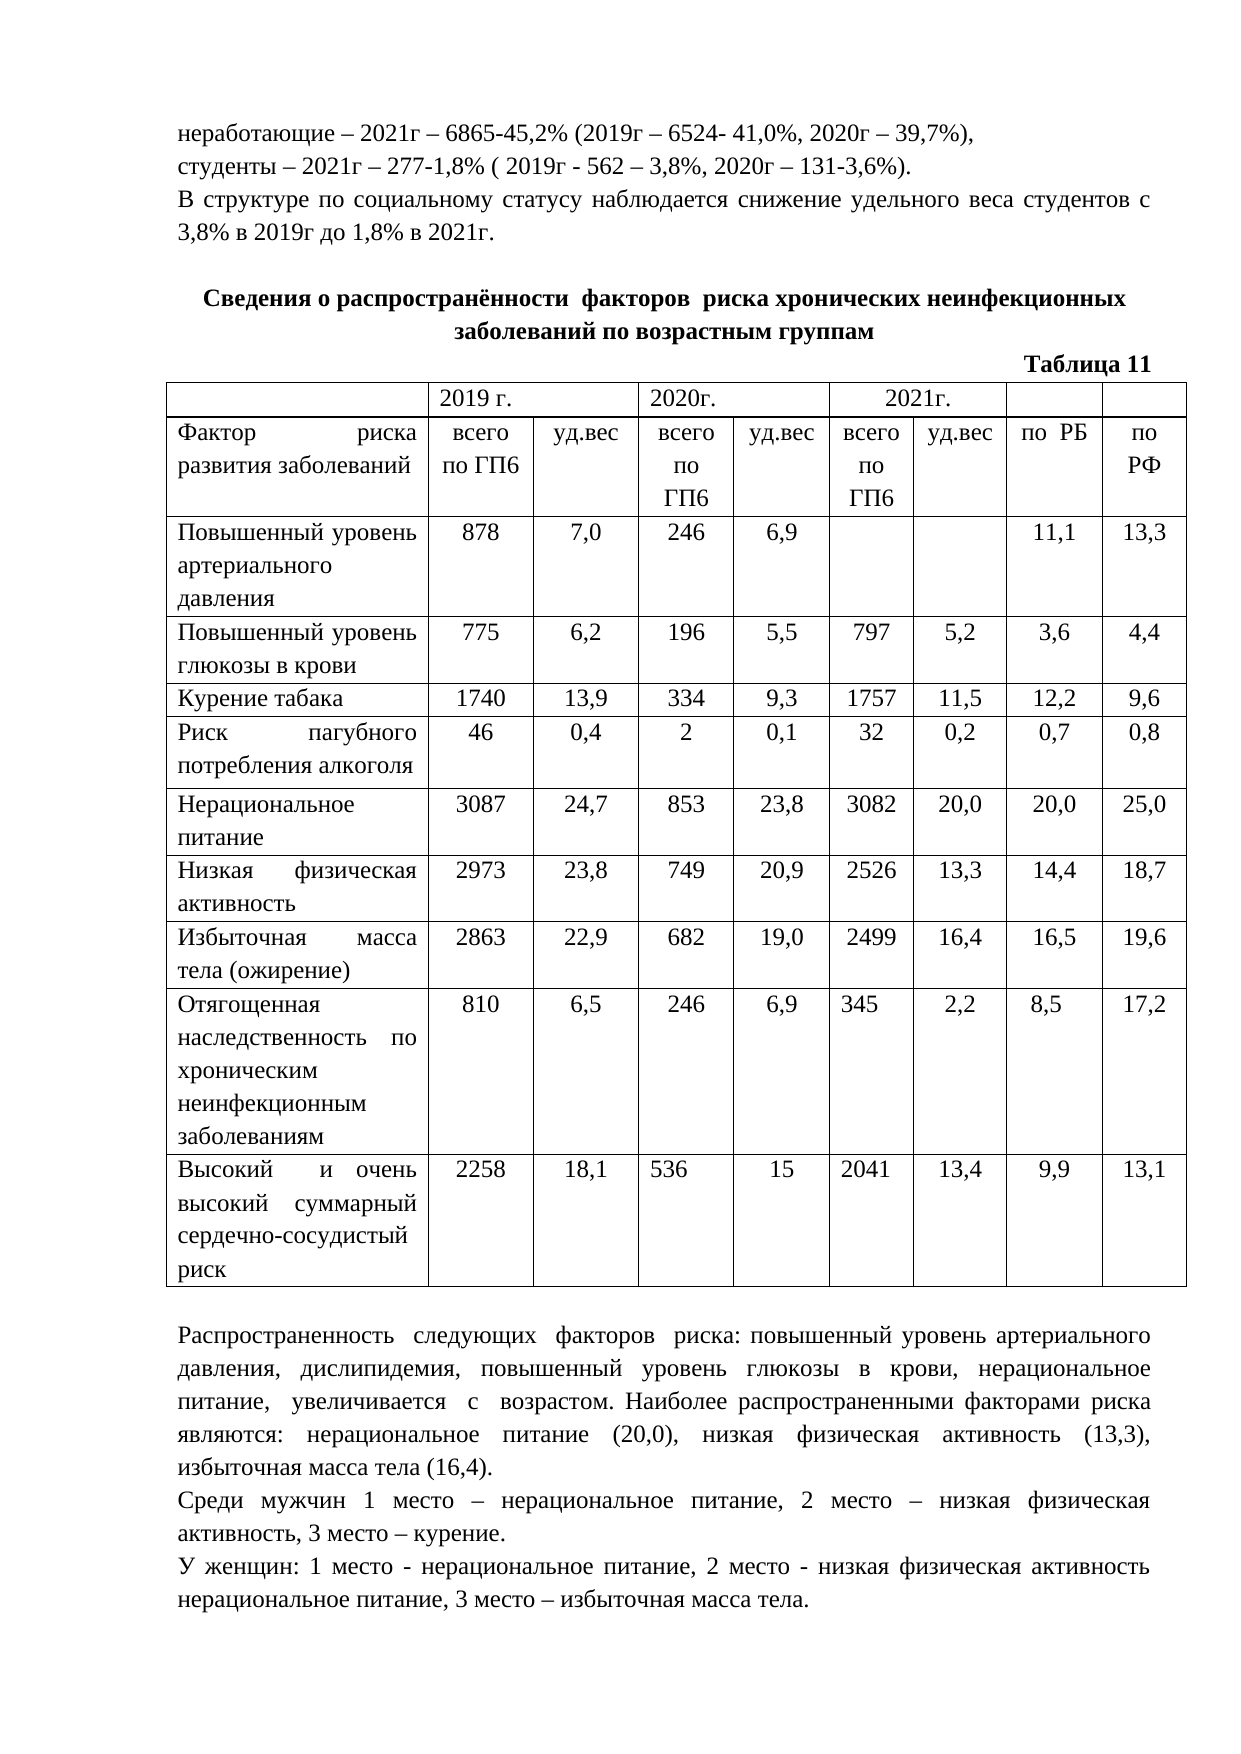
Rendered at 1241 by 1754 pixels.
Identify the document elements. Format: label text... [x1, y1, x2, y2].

text Среди мужчин 1 место – нерациональное питание, 2 место – низкая физическая активность, 3 место – курение. [177, 1485, 1152, 1547]
text Сведения о распространённости факторов риска хронических неинфекционных заболеваний по возрастным группам [177, 283, 1152, 345]
table_cell 46 [429, 717, 533, 788]
table_cell 2258 [429, 1155, 533, 1286]
table_cell Отягощенная наследственность по хроническим неинфекционным заболеваниям [167, 989, 428, 1153]
table_cell 334 [639, 684, 733, 716]
table_cell 11,5 [914, 684, 1006, 716]
table_header [167, 383, 428, 416]
table_cell 32 [830, 717, 913, 788]
table_cell 20,9 [734, 856, 829, 921]
table_cell 853 [639, 789, 733, 854]
table_cell 18,1 [534, 1155, 638, 1286]
table_cell [914, 517, 1006, 616]
table_cell 2 [639, 717, 733, 788]
table_header 2021г. [830, 383, 1006, 416]
table_cell 0,7 [1007, 717, 1102, 788]
table_cell 16,4 [914, 922, 1006, 988]
text В структуре по социальному статусу наблюдается снижение удельного веса студентов с 3,8% в 2019г до 1,8% в 2021г. [177, 184, 1152, 246]
table_cell 0,8 [1103, 717, 1186, 788]
table_cell 1757 [830, 684, 913, 716]
table_cell 25,0 [1103, 789, 1186, 854]
table_cell 797 [830, 617, 913, 682]
table_cell 7,0 [534, 517, 638, 616]
table_cell Фактор риска развития заболеваний [167, 418, 428, 516]
table_cell 13,3 [914, 856, 1006, 921]
table_cell 13,9 [534, 684, 638, 716]
table_cell 6,9 [734, 517, 829, 616]
table_cell Курение табака [167, 684, 428, 716]
table_cell всего по ГП6 [830, 418, 913, 516]
table_cell [830, 517, 913, 616]
table_cell 2526 [830, 856, 913, 921]
table_cell Повышенный уровень глюкозы в крови [167, 617, 428, 682]
table_cell 682 [639, 922, 733, 988]
table_cell 24,7 [534, 789, 638, 854]
table_cell уд.вес [734, 418, 829, 516]
text Таблица 11 [177, 349, 1152, 378]
table_cell 3082 [830, 789, 913, 854]
table_cell 17,2 [1103, 989, 1186, 1153]
text неработающие – 2021г – 6865-45,2% (2019г – 6524- 41,0%, 2020г – 39,7%), [177, 118, 1152, 147]
table_header [1007, 383, 1102, 416]
table_cell 246 [639, 989, 733, 1153]
table_cell по РБ [1007, 418, 1102, 516]
table_cell 196 [639, 617, 733, 682]
table_cell 14,4 [1007, 856, 1102, 921]
table_header 2020г. [639, 383, 829, 416]
table_cell 20,0 [1007, 789, 1102, 854]
table_cell 2499 [830, 922, 913, 988]
table_cell всего по ГП6 [639, 418, 733, 516]
table_cell Нерациональное питание [167, 789, 428, 854]
table_cell Высокий и очень высокий суммарный сердечно-сосудистый риск [167, 1155, 428, 1286]
text Распространенность следующих факторов риска: повышенный уровень артериального давления, дислипидемия, повышенный уровень глюкозы в крови, нерациональное питание, увеличивается с возрастом. Наиболее распространенными факторами риска являются: нерациональное питание (20,0), низкая физическая активность (13,3), избыточная масса тела (16,4). [177, 1320, 1152, 1481]
table_cell 4,4 [1103, 617, 1186, 682]
table_cell 6,9 [734, 989, 829, 1153]
table_cell 12,2 [1007, 684, 1102, 716]
table_cell 19,6 [1103, 922, 1186, 988]
table_header [1103, 383, 1186, 416]
table_cell 9,6 [1103, 684, 1186, 716]
table_cell 5,5 [734, 617, 829, 682]
table_cell 246 [639, 517, 733, 616]
table_cell Риск пагубного потребления алкоголя [167, 717, 428, 788]
table_cell 345 [830, 989, 913, 1153]
table_cell 8,5 [1007, 989, 1102, 1153]
table_cell 2863 [429, 922, 533, 988]
table_cell всего по ГП6 [429, 418, 533, 516]
table_cell 0,4 [534, 717, 638, 788]
table_cell 2973 [429, 856, 533, 921]
table_cell 0,1 [734, 717, 829, 788]
table_cell по РФ [1103, 418, 1186, 516]
table_cell 20,0 [914, 789, 1006, 854]
table_cell 536 [639, 1155, 733, 1286]
table_cell 23,8 [734, 789, 829, 854]
table_cell 1740 [429, 684, 533, 716]
table_cell 15 [734, 1155, 829, 1286]
table_cell 6,5 [534, 989, 638, 1153]
table_header 2019 г. [429, 383, 638, 416]
table_cell 749 [639, 856, 733, 921]
table_cell Избыточная масса тела (ожирение) [167, 922, 428, 988]
table_cell 6,2 [534, 617, 638, 682]
table_cell 13,4 [914, 1155, 1006, 1286]
table_cell Низкая физическая активность [167, 856, 428, 921]
table_cell 3,6 [1007, 617, 1102, 682]
table_cell 5,2 [914, 617, 1006, 682]
text У женщин: 1 место - нерациональное питание, 2 место - низкая физическая активность нерациональное питание, 3 место – избыточная масса тела. [177, 1551, 1152, 1613]
table_cell 775 [429, 617, 533, 682]
table_cell уд.вес [914, 418, 1006, 516]
table_cell 11,1 [1007, 517, 1102, 616]
table_cell 19,0 [734, 922, 829, 988]
table_cell 810 [429, 989, 533, 1153]
table_cell 23,8 [534, 856, 638, 921]
table_cell 878 [429, 517, 533, 616]
table_cell 18,7 [1103, 856, 1186, 921]
table_cell 13,3 [1103, 517, 1186, 616]
table_cell 13,1 [1103, 1155, 1186, 1286]
text студенты – 2021г – 277-1,8% ( 2019г - 562 – 3,8%, 2020г – 131-3,6%). [177, 151, 1152, 180]
table_cell 9,3 [734, 684, 829, 716]
table_cell Повышенный уровень артериального давления [167, 517, 428, 616]
table_cell 0,2 [914, 717, 1006, 788]
table_cell 2,2 [914, 989, 1006, 1153]
table_cell 9,9 [1007, 1155, 1102, 1286]
table_cell 16,5 [1007, 922, 1102, 988]
table_cell 2041 [830, 1155, 913, 1286]
table_cell уд.вес [534, 418, 638, 516]
table_cell 3087 [429, 789, 533, 854]
table_cell 22,9 [534, 922, 638, 988]
